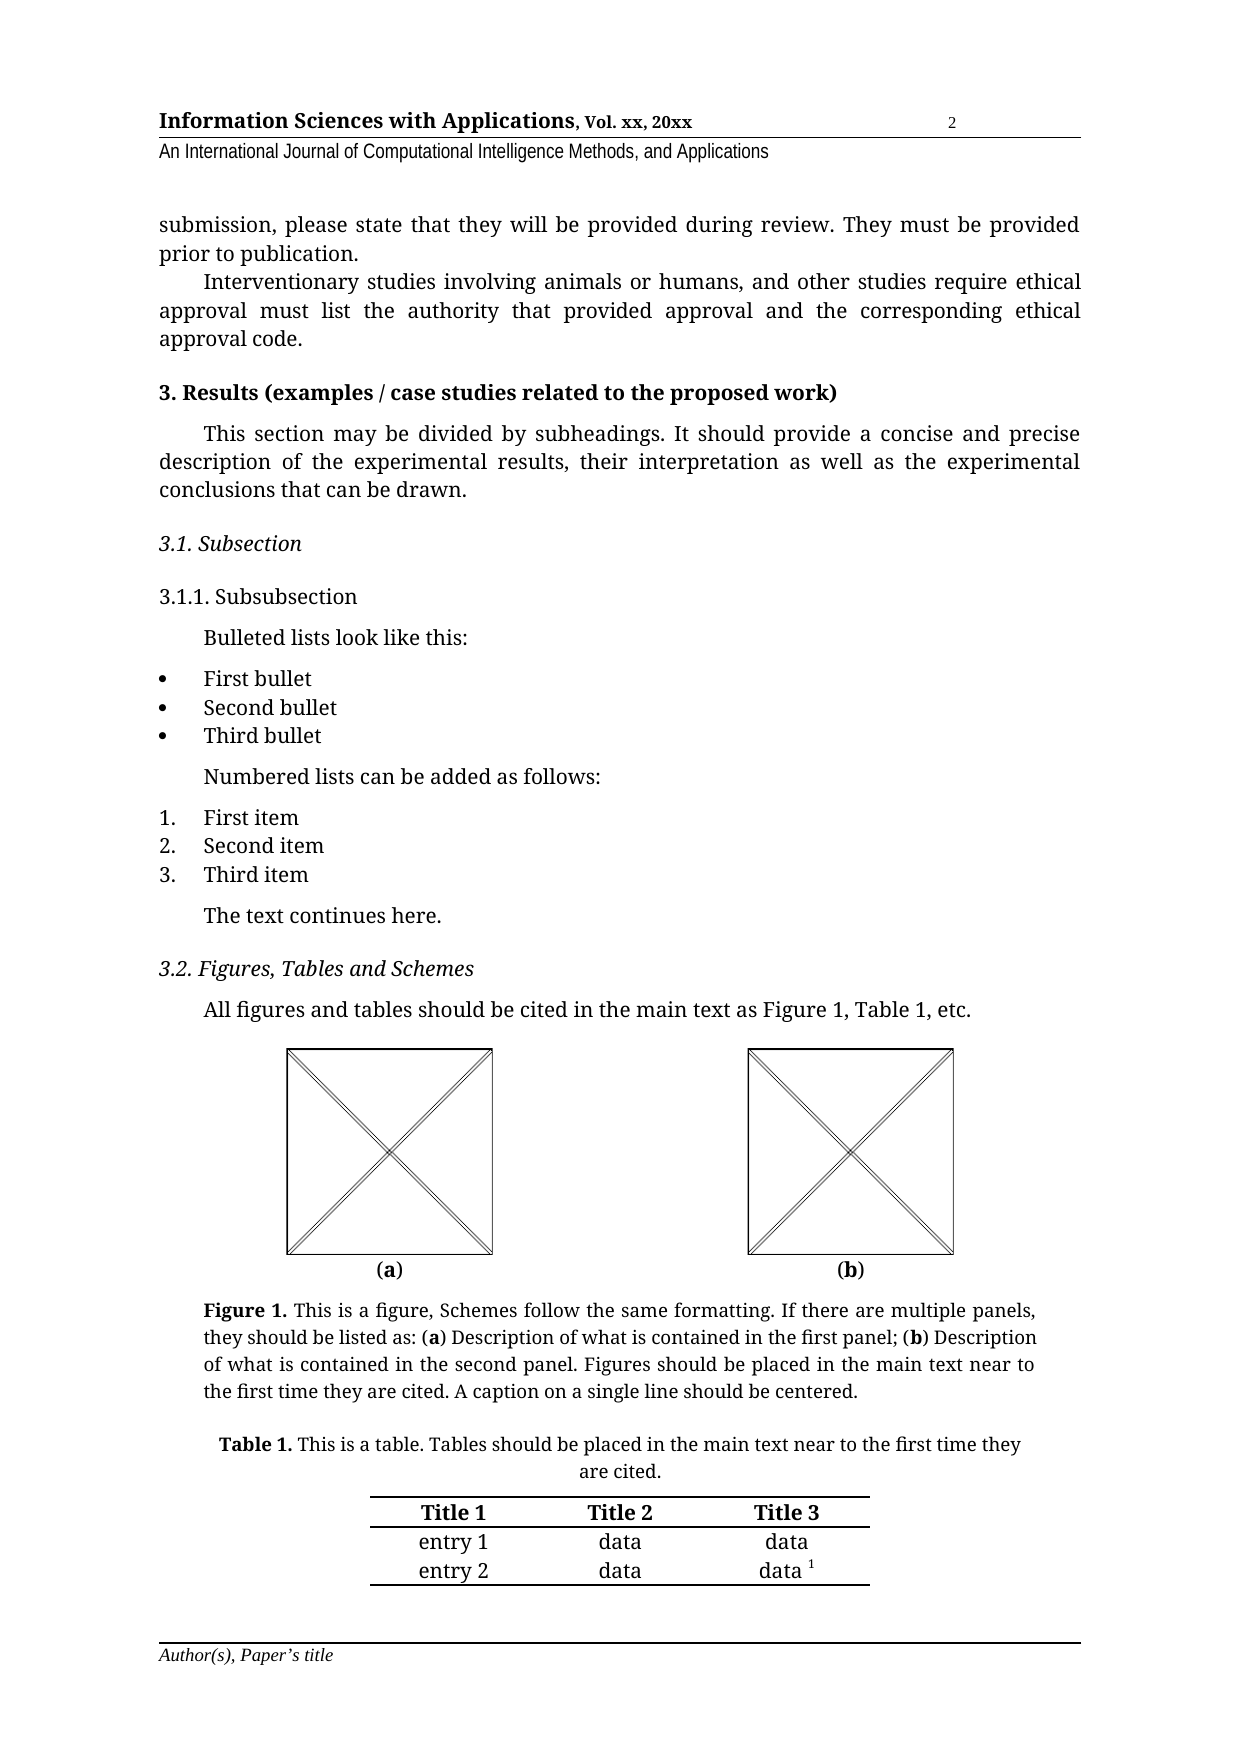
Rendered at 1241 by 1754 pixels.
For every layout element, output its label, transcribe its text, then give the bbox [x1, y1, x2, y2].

table_cell entry 2 [370, 1556, 537, 1584]
list Numbered lists can be added as follows: [159, 762, 1081, 791]
text Interventionary studies involving animals or humans, and other studies require ethical approval must list the authority that provided approval and the corresponding ethical approval code. [159, 267, 1081, 353]
table_header Title 2 [537, 1498, 703, 1526]
text This section may be divided by subheadings. It should provide a concise and precise description of the experimental results, their interpretation as well as the experimental conclusions that can be drawn. [159, 419, 1081, 504]
list The text continues here. [159, 901, 1081, 929]
text Figure 1. This is a figure, Schemes follow the same formatting. If there are multiple panels, they should be listed as: (a) Description of what is contained in the first panel; (b) Description of what is contained in the second panel. Figures should be placed in the main text near to the first time they are cited. A caption on a single line should be centered. [203, 1296, 1037, 1404]
table_header (b) [620, 1049, 1081, 1283]
subtitle 3. Results (examples / case studies related to the proposed work) [159, 378, 1081, 406]
picture [286, 1048, 493, 1255]
table_cell data [537, 1556, 703, 1584]
table_cell data 1 [703, 1556, 870, 1584]
text First item [159, 803, 1081, 832]
text Third bullet [159, 721, 1081, 750]
text Second item [159, 832, 1081, 860]
picture [747, 1048, 954, 1255]
table_header Title 1 [370, 1498, 537, 1526]
table_header Title 3 [703, 1498, 870, 1526]
text Table 1. This is a table. Tables should be placed in the main text near to the first time they are cited. [203, 1429, 1037, 1483]
text All figures and tables should be cited in the main text as Figure 1, Table 1, etc. [159, 995, 1081, 1024]
subtitle 3.1. Subsection [159, 529, 1081, 557]
subtitle 3.1.1. Subsubsection [159, 582, 1081, 611]
table_header (a) [159, 1049, 620, 1283]
text Second bullet [159, 693, 1081, 721]
text Third item [159, 860, 1081, 888]
list Bulleted lists look like this: [159, 623, 1081, 652]
table_cell data [537, 1528, 703, 1556]
text First bullet [159, 664, 1081, 693]
subtitle 3.2. Figures, Tables and Schemes [159, 954, 1081, 983]
table_cell entry 1 [370, 1528, 537, 1556]
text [159, 211, 1081, 267]
table_cell data [703, 1528, 870, 1556]
